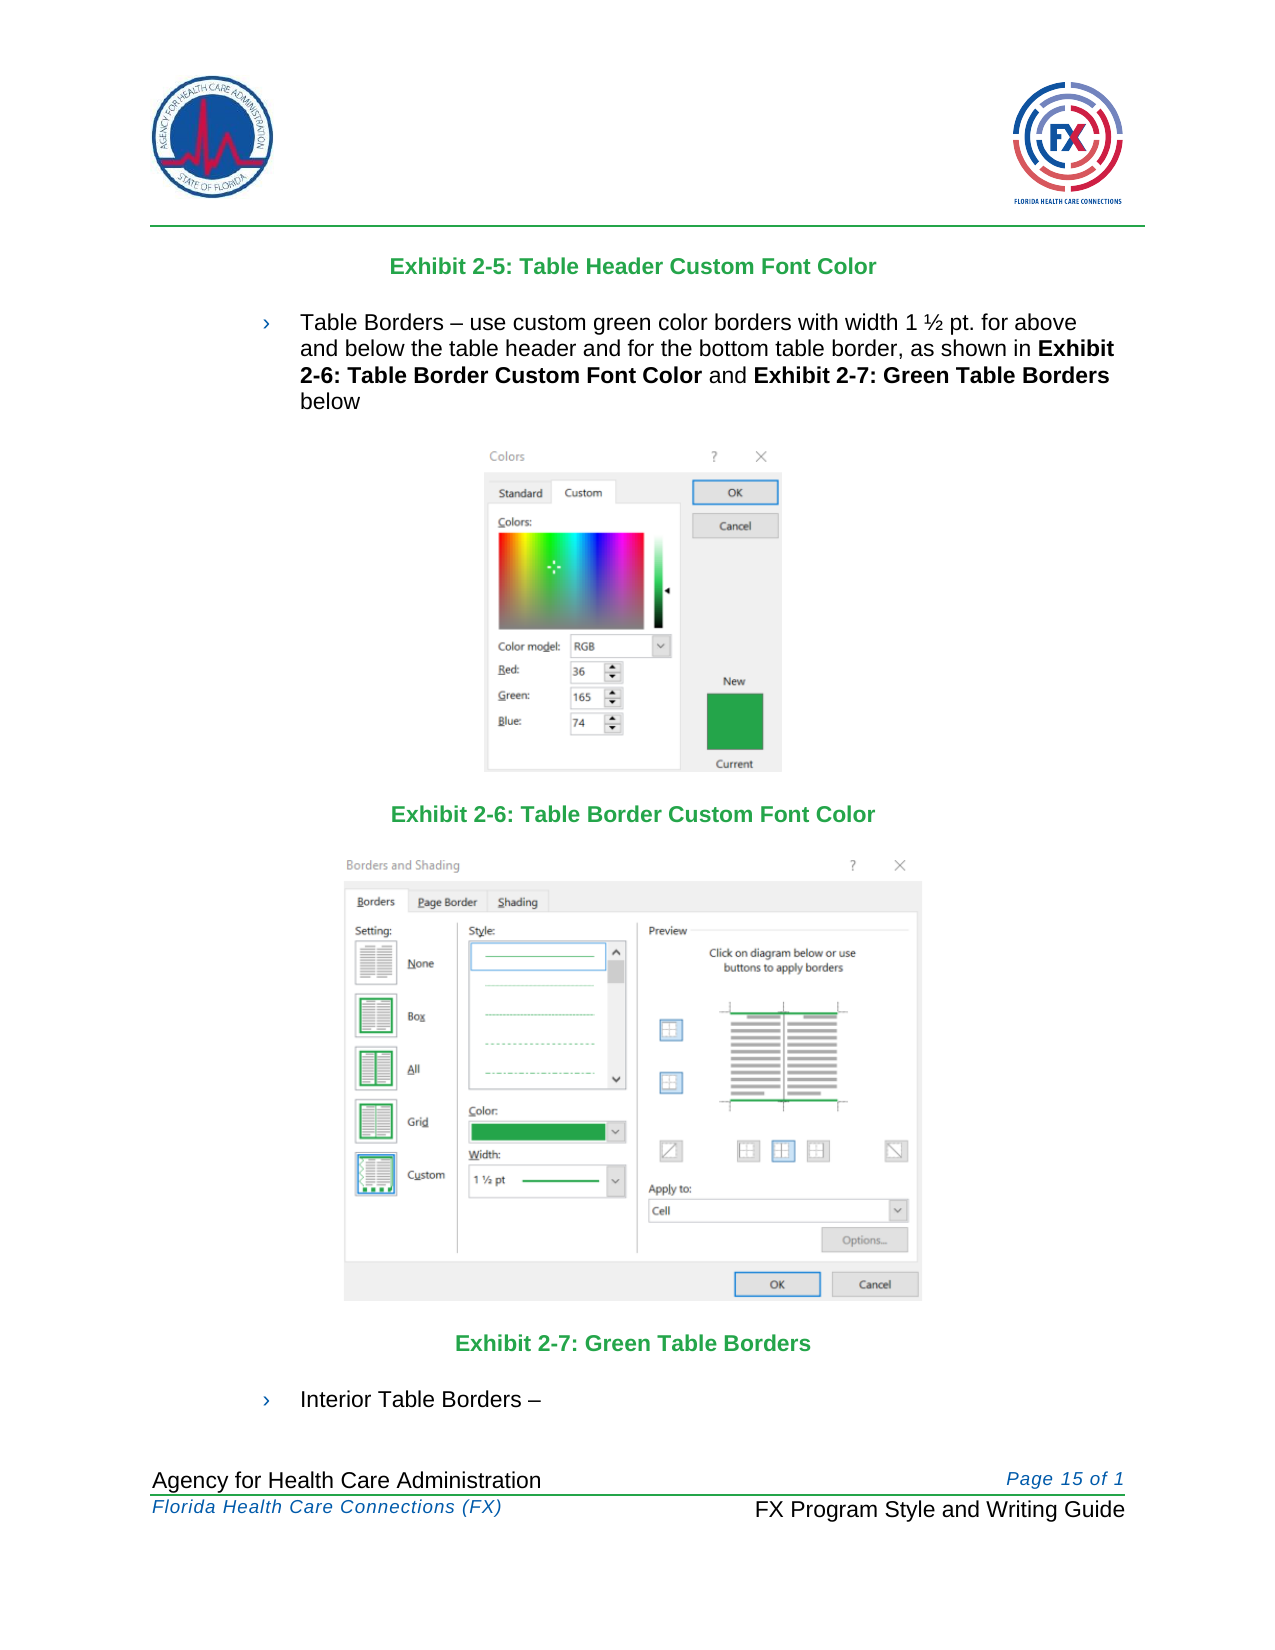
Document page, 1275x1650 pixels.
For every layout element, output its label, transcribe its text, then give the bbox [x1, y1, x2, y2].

picture [1000, 78, 1132, 210]
list Table Borders – use custom green color borders with width 1 ½ pt. for above and below the table header and for the bottom table border, as shown in Exhibit 2-6: Table Border Custom Font Color and Exhibit 2-7: Green Table Borders below [262, 309, 1116, 414]
list Interior Table Borders – [262, 1386, 1116, 1412]
text Exhibit 2-5: Table Header Custom Font Color [150, 253, 1116, 280]
text Exhibit 2-7: Green Table Borders [150, 1330, 1116, 1357]
picture [343, 856, 923, 1301]
picture [150, 75, 274, 199]
text Exhibit 2-6: Table Border Custom Font Color [150, 801, 1116, 827]
picture [484, 443, 782, 772]
